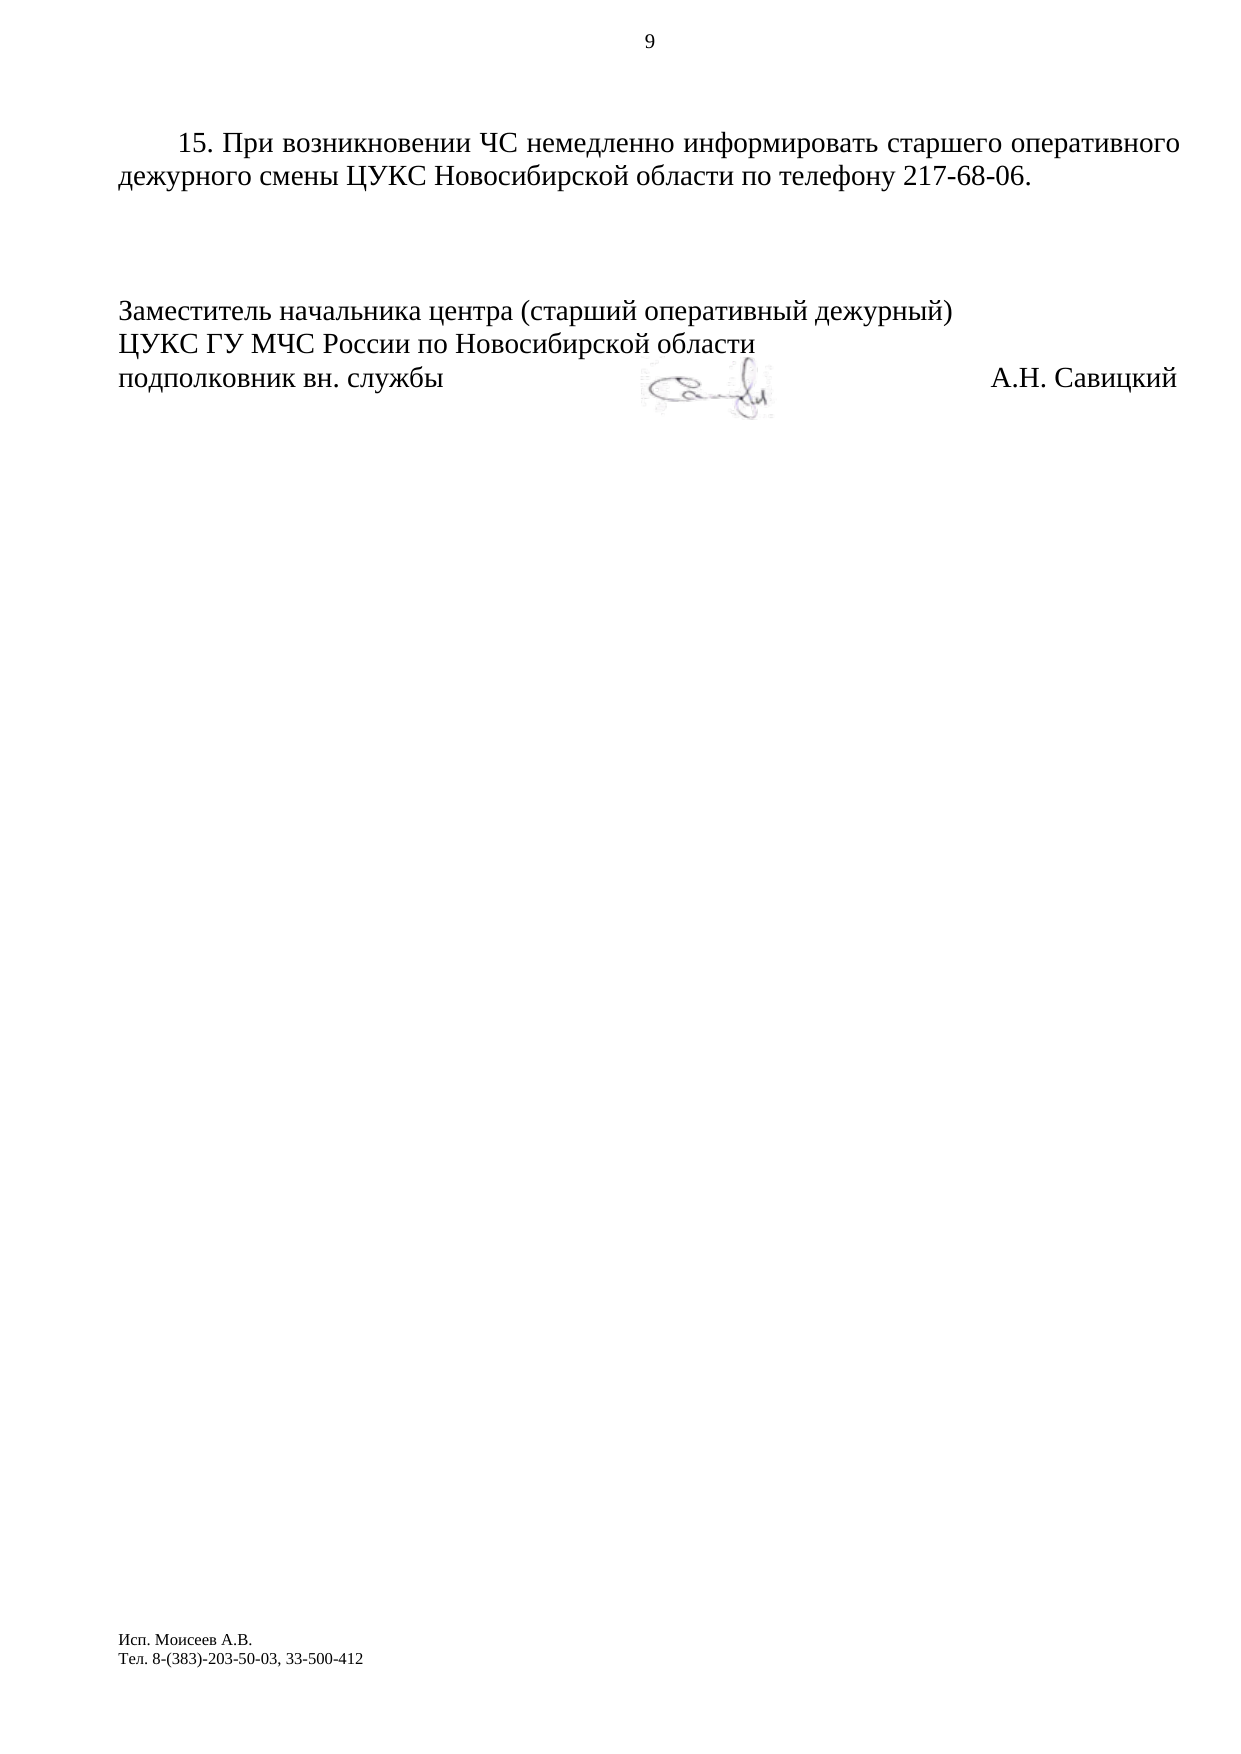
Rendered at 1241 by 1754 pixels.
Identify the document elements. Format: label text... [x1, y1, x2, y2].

text 15. При возникновении ЧС немедленно информировать старшего оперативного дежурного смены ЦУКС Новосибирской области по телефону 217-68-06. [118, 125, 1181, 192]
text подполковник вн. службы А.Н. Савицкий [778, 360, 1181, 393]
text ЦУКС ГУ МЧС России по Новосибирской области [118, 326, 1181, 360]
text Заместитель начальника центра (старший оперативный дежурный) [118, 293, 1181, 326]
text Тел. 8-(383)-203-50-03, 33-500-412 [118, 1649, 1181, 1668]
text Исп. Моисеев А.В. [118, 1629, 1181, 1649]
picture [640, 356, 778, 421]
text подполковник вн. службы А.Н. Савицкий [118, 360, 640, 393]
